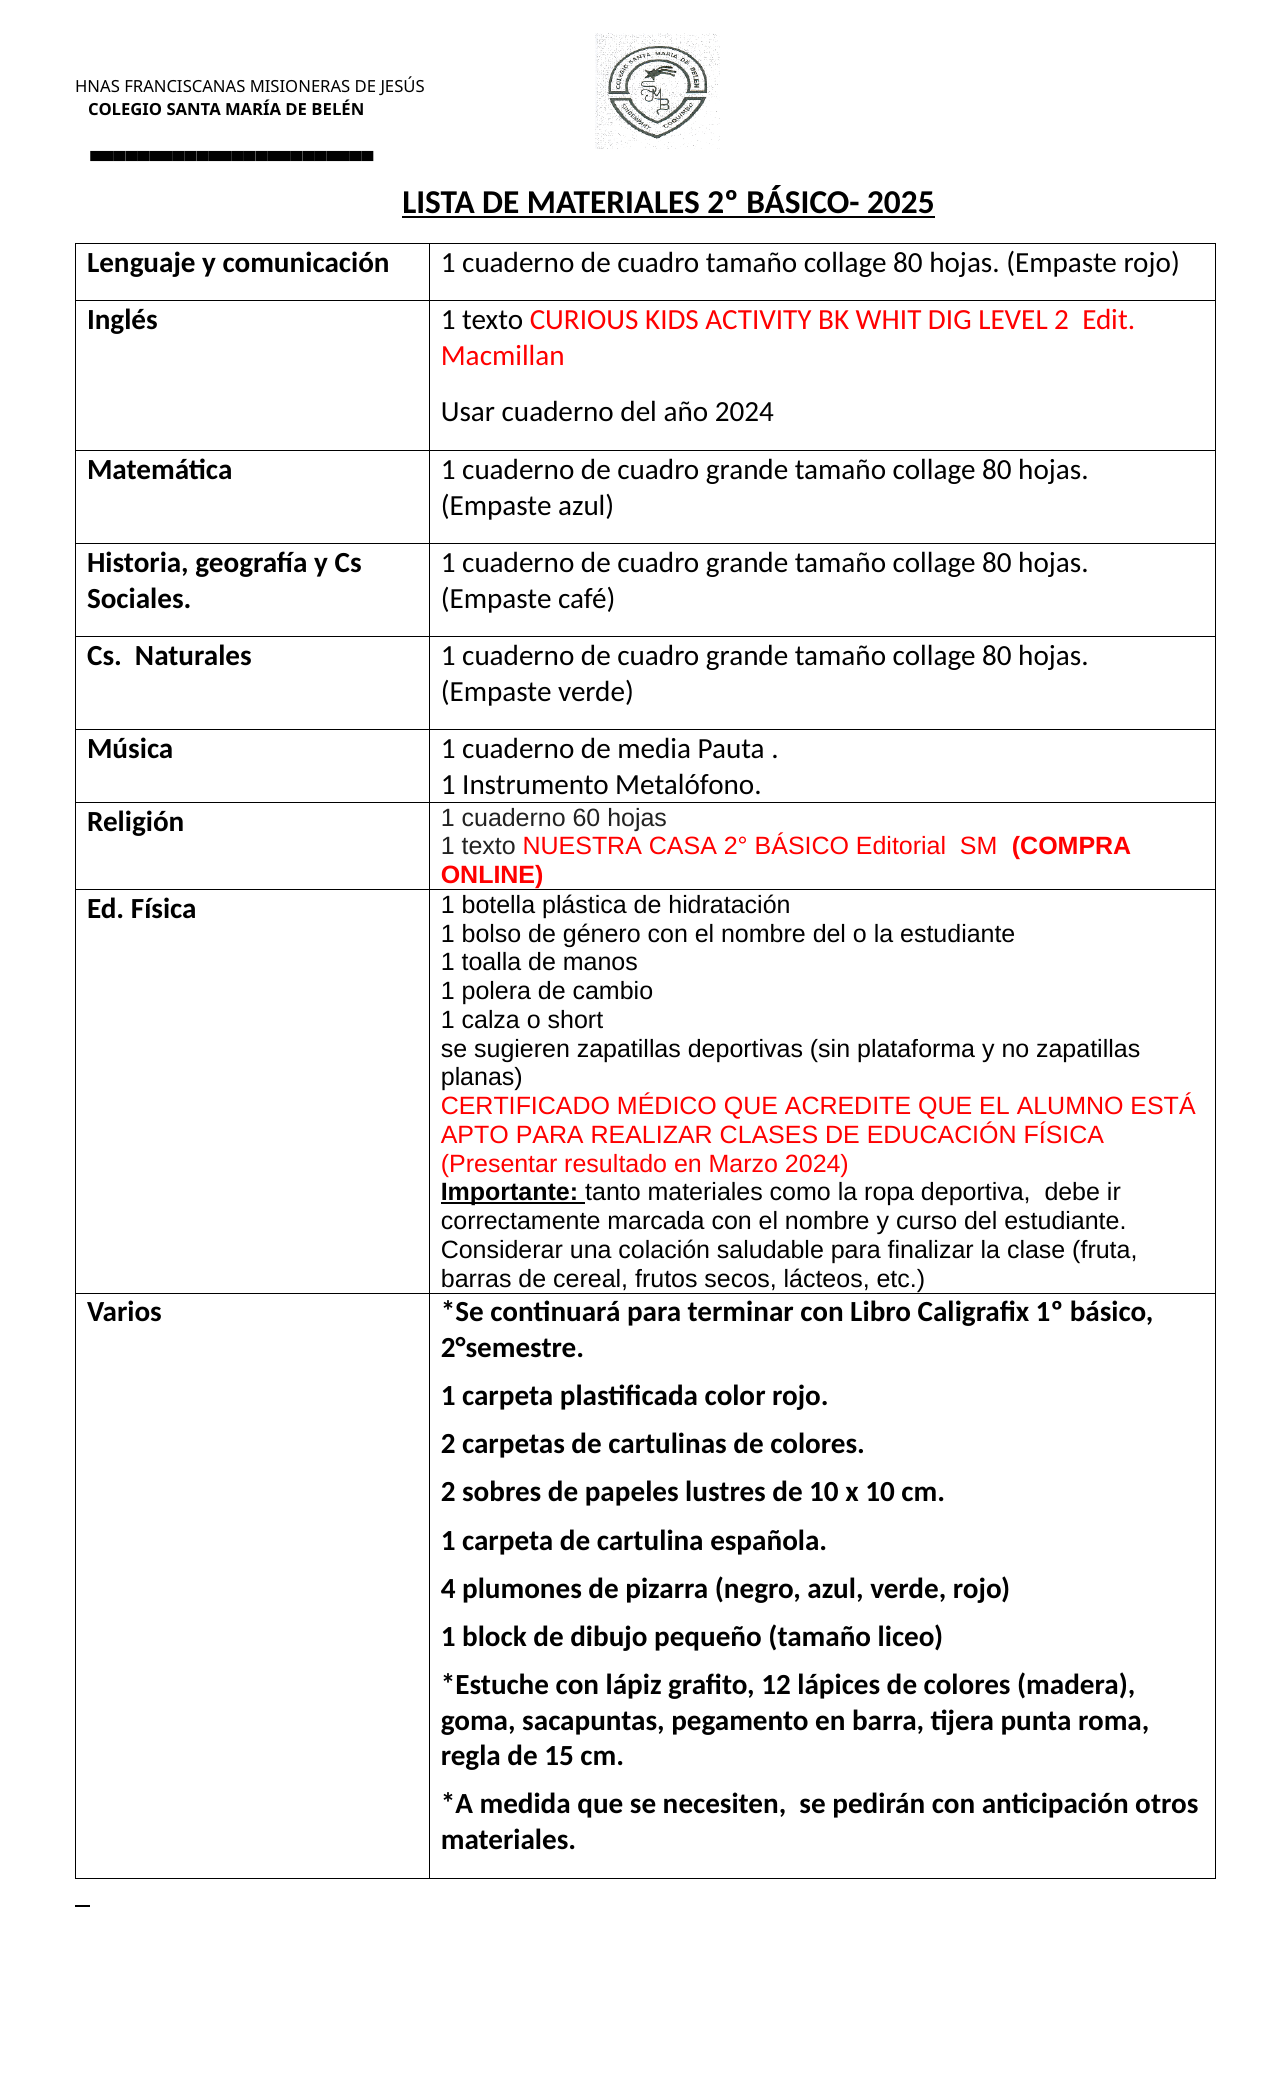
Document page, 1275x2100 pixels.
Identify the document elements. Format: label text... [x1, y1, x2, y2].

picture [595, 120, 720, 141]
table_cell *Se continuará para terminar con Libro Caligrafix 1º básico, 2°semestre. 1 carpeta plastificada color rojo. 2 carpetas de cartulinas de colores. 2 sobres de papeles lustres de 10 x 10 cm. 1 carpeta de cartulina española. 4 plumones de pizarra (negro, azul, verde, rojo) 1 block de dibujo pequeño (tamaño liceo) *Estuche con lápiz grafito, 12 lápices de colores (madera), goma, sacapuntas, pegamento en barra, tijera punta roma, regla de 15 cm. *A medida que se necesiten, se pedirán con anticipación otros materiales. [430, 1294, 1215, 1877]
text LISTA DE MATERIALES 2º BÁSICO- 2025 [75, 181, 1240, 222]
table_cell Historia, geografía y Cs Sociales. [76, 544, 429, 636]
table_cell Matemática [76, 451, 429, 543]
table_cell 1 cuaderno de cuadro grande tamaño collage 80 hojas. (Empaste azul) [430, 451, 1215, 543]
picture [595, 33, 720, 75]
table_cell Inglés [76, 301, 429, 450]
text ▄▄▄▄▄▄▄▄▄▄▄▄▄▄▄▄▄▄▄▄▄▄▄▄ [75, 141, 1240, 160]
table_cell 1 cuaderno de cuadro grande tamaño collage 80 hojas. (Empaste café) [430, 544, 1215, 636]
table_cell Ed. Física [76, 890, 429, 1292]
table_cell Cs. Naturales [76, 637, 429, 729]
table_header Lenguaje y comunicación [76, 244, 429, 300]
table_header 1 cuaderno de cuadro tamaño collage 80 hojas. (Empaste rojo) [430, 244, 1215, 300]
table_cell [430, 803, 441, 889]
table_cell Varios [76, 1294, 429, 1877]
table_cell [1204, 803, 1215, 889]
text HNAS FRANCISCANAS MISIONERAS DE JESÚS [75, 75, 1240, 98]
text COLEGIO SANTA MARÍA DE BELÉN [75, 98, 1240, 120]
table_cell 1 texto CURIOUS KIDS ACTIVITY BK WHIT DIG LEVEL 2 Edit. Macmillan Usar cuaderno del año 2024 [430, 301, 1215, 450]
table_cell 1 botella plástica de hidratación 1 bolso de género con el nombre del o la estudiante 1 toalla de manos 1 polera de cambio 1 calza o short se sugieren zapatillas deportivas (sin plataforma y no zapatillas planas) CERTIFICADO MÉDICO QUE ACREDITE QUE EL ALUMNO ESTÁ APTO PARA REALIZAR CLASES DE EDUCACIÓN FÍSICA (Presentar resultado en Marzo 2024) Importante: tanto materiales como la ropa deportiva, debe ir correctamente marcada con el nombre y curso del estudiante. Considerar una colación saludable para finalizar la clase (fruta, barras de cereal, frutos secos, lácteos, etc.) [430, 890, 1215, 1292]
table_cell Religión [76, 803, 429, 889]
table_cell 1 cuaderno de cuadro grande tamaño collage 80 hojas. (Empaste verde) [430, 637, 1215, 729]
table_cell 1 cuaderno de media Pauta . 1 Instrumento Metalófono. [430, 730, 1215, 802]
table_cell Música [76, 730, 429, 802]
